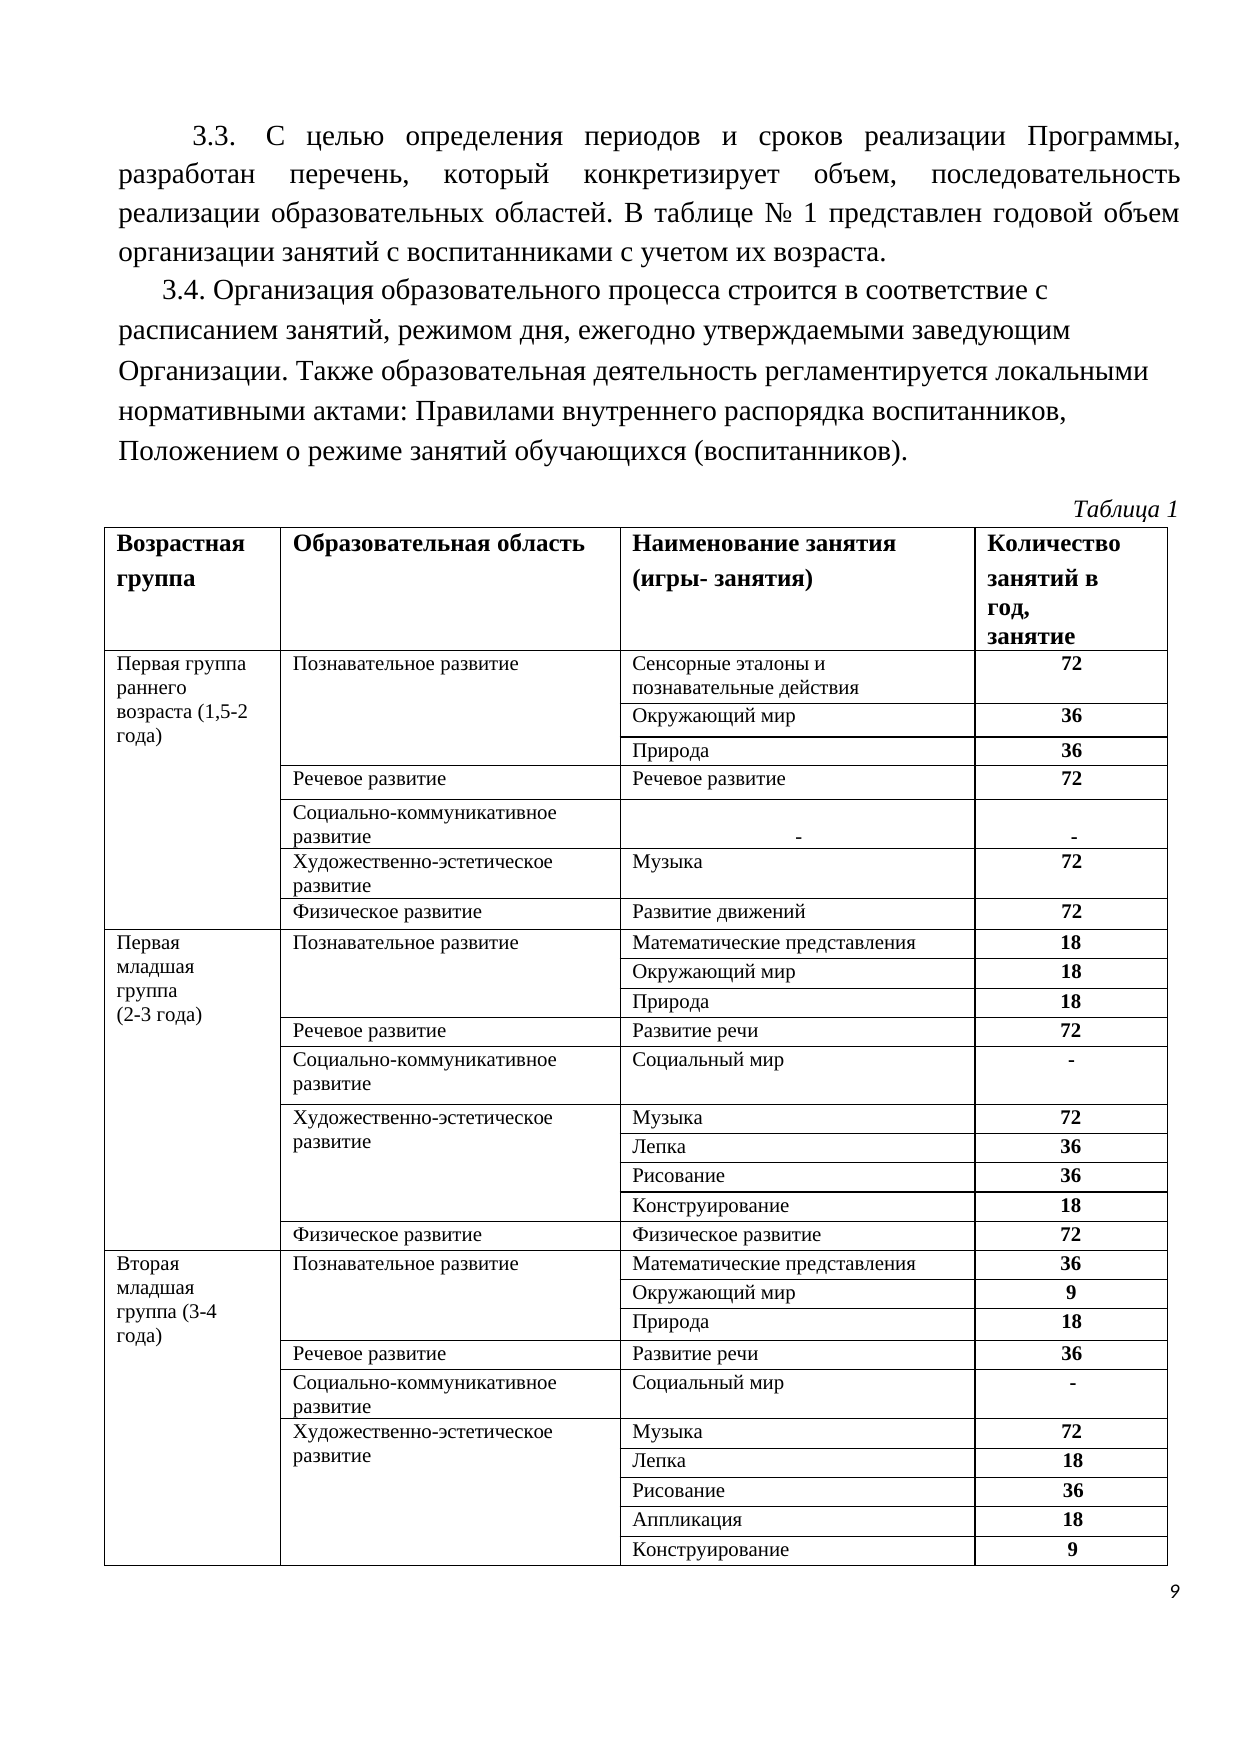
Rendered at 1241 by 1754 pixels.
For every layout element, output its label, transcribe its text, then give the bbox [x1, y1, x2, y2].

table_cell 18 [976, 1193, 1167, 1221]
list С целью определения периодов и сроков реализации Программы, разработан перечень, который конкретизирует объем, последовательность реализации образовательных областей. В таблице № 1 представлен годовой объем организации занятий с воспитанниками с учетом их возраста. [118, 118, 1181, 267]
table_cell Первая младшая группа (2-3 года) [105, 930, 280, 1250]
table_cell 18 [976, 1507, 1167, 1536]
table_cell Природа [621, 738, 974, 765]
table_cell 72 [976, 1419, 1167, 1447]
table_cell 9 [976, 1280, 1167, 1308]
table_cell 36 [976, 1163, 1167, 1191]
table_cell Художественно-эстетическое развитие [281, 1419, 620, 1565]
table_cell Социально-коммуникативное развитие [281, 1370, 620, 1418]
table_cell Природа [621, 989, 974, 1017]
table_cell 18 [976, 930, 1167, 958]
table_cell Конструирование [621, 1193, 974, 1221]
table_cell 72 [976, 1222, 1167, 1250]
table_cell 36 [976, 1134, 1167, 1162]
table_header Образовательная область [281, 528, 620, 650]
table_cell - [976, 800, 1167, 848]
table_cell Физическое развитие [621, 1222, 974, 1250]
table_cell 72 [976, 1018, 1167, 1046]
table_cell Физическое развитие [281, 899, 620, 929]
table_cell 72 [976, 849, 1167, 897]
table_cell Лепка [621, 1134, 974, 1162]
table_cell - [976, 1370, 1167, 1418]
table_cell Физическое развитие [281, 1222, 620, 1250]
table_cell Социально-коммуникативное развитие [281, 800, 620, 848]
table_cell Природа [621, 1309, 974, 1339]
table_cell Социально-коммуникативное развитие [281, 1047, 620, 1103]
table_cell Окружающий мир [621, 959, 974, 988]
table_cell Социальный мир [621, 1370, 974, 1418]
table_cell Познавательное развитие [281, 651, 620, 765]
table_cell 18 [976, 989, 1167, 1017]
table_cell Аппликация [621, 1507, 974, 1536]
table_header Наименование занятия (игры- занятия) [621, 528, 974, 650]
table_cell Речевое развитие [281, 1018, 620, 1046]
table_cell Художественно-эстетическое развитие [281, 849, 620, 897]
table_header Количество занятий в год, занятие [976, 528, 1167, 650]
table_cell Познавательное развитие [281, 1251, 620, 1339]
table_cell 9 [976, 1537, 1167, 1565]
table_cell Окружающий мир [621, 1280, 974, 1308]
table_cell Музыка [621, 849, 974, 897]
table_cell Рисование [621, 1478, 974, 1506]
table_cell - [976, 1047, 1167, 1103]
table_cell 18 [976, 1309, 1167, 1339]
table_cell Художественно-эстетическое развитие [281, 1105, 620, 1221]
table_cell Сенсорные эталоны и познавательные действия [621, 651, 974, 702]
table_cell 18 [976, 1449, 1167, 1477]
table_cell Музыка [621, 1419, 974, 1447]
table_cell 72 [976, 1105, 1167, 1133]
table_header Возрастная группа [105, 528, 280, 650]
table_cell 36 [976, 1478, 1167, 1506]
table_cell 36 [976, 704, 1167, 736]
table_cell 36 [976, 1251, 1167, 1279]
table_cell Музыка [621, 1105, 974, 1133]
table_cell Речевое развитие [281, 1341, 620, 1369]
table_cell Социальный мир [621, 1047, 974, 1103]
table_cell Математические представления [621, 930, 974, 958]
text 3.4. Организация образовательного процесса строится в соответствие с расписанием занятий, режимом дня, ежегодно утверждаемыми заведующим Организации. Также образовательная деятельность регламентируется локальными нормативными актами: Правилами внутреннего распорядка воспитанников, Положением о режиме занятий обучающихся (воспитанников). [118, 272, 1181, 467]
table_cell Развитие речи [621, 1018, 974, 1046]
table_cell 72 [976, 899, 1167, 929]
table_cell Рисование [621, 1163, 974, 1191]
text Таблица 1 [118, 494, 1181, 523]
table_cell Вторая младшая группа (3-4 года) [105, 1251, 280, 1565]
table_cell Развитие речи [621, 1341, 974, 1369]
table_cell Развитие движений [621, 899, 974, 929]
table_cell Математические представления [621, 1251, 974, 1279]
table_cell Речевое развитие [281, 766, 620, 799]
table_cell Познавательное развитие [281, 930, 620, 1017]
table_cell Конструирование [621, 1537, 974, 1565]
table_cell 72 [976, 766, 1167, 799]
table_cell Лепка [621, 1449, 974, 1477]
table_cell Первая группа раннего возраста (1,5-2 года) [105, 651, 280, 929]
table_cell Речевое развитие [621, 766, 974, 799]
table_cell - [621, 800, 974, 848]
table_cell Окружающий мир [621, 704, 974, 736]
table_cell 72 [976, 651, 1167, 702]
table_cell 36 [976, 738, 1167, 765]
table_cell 36 [976, 1341, 1167, 1369]
table_cell 18 [976, 959, 1167, 988]
